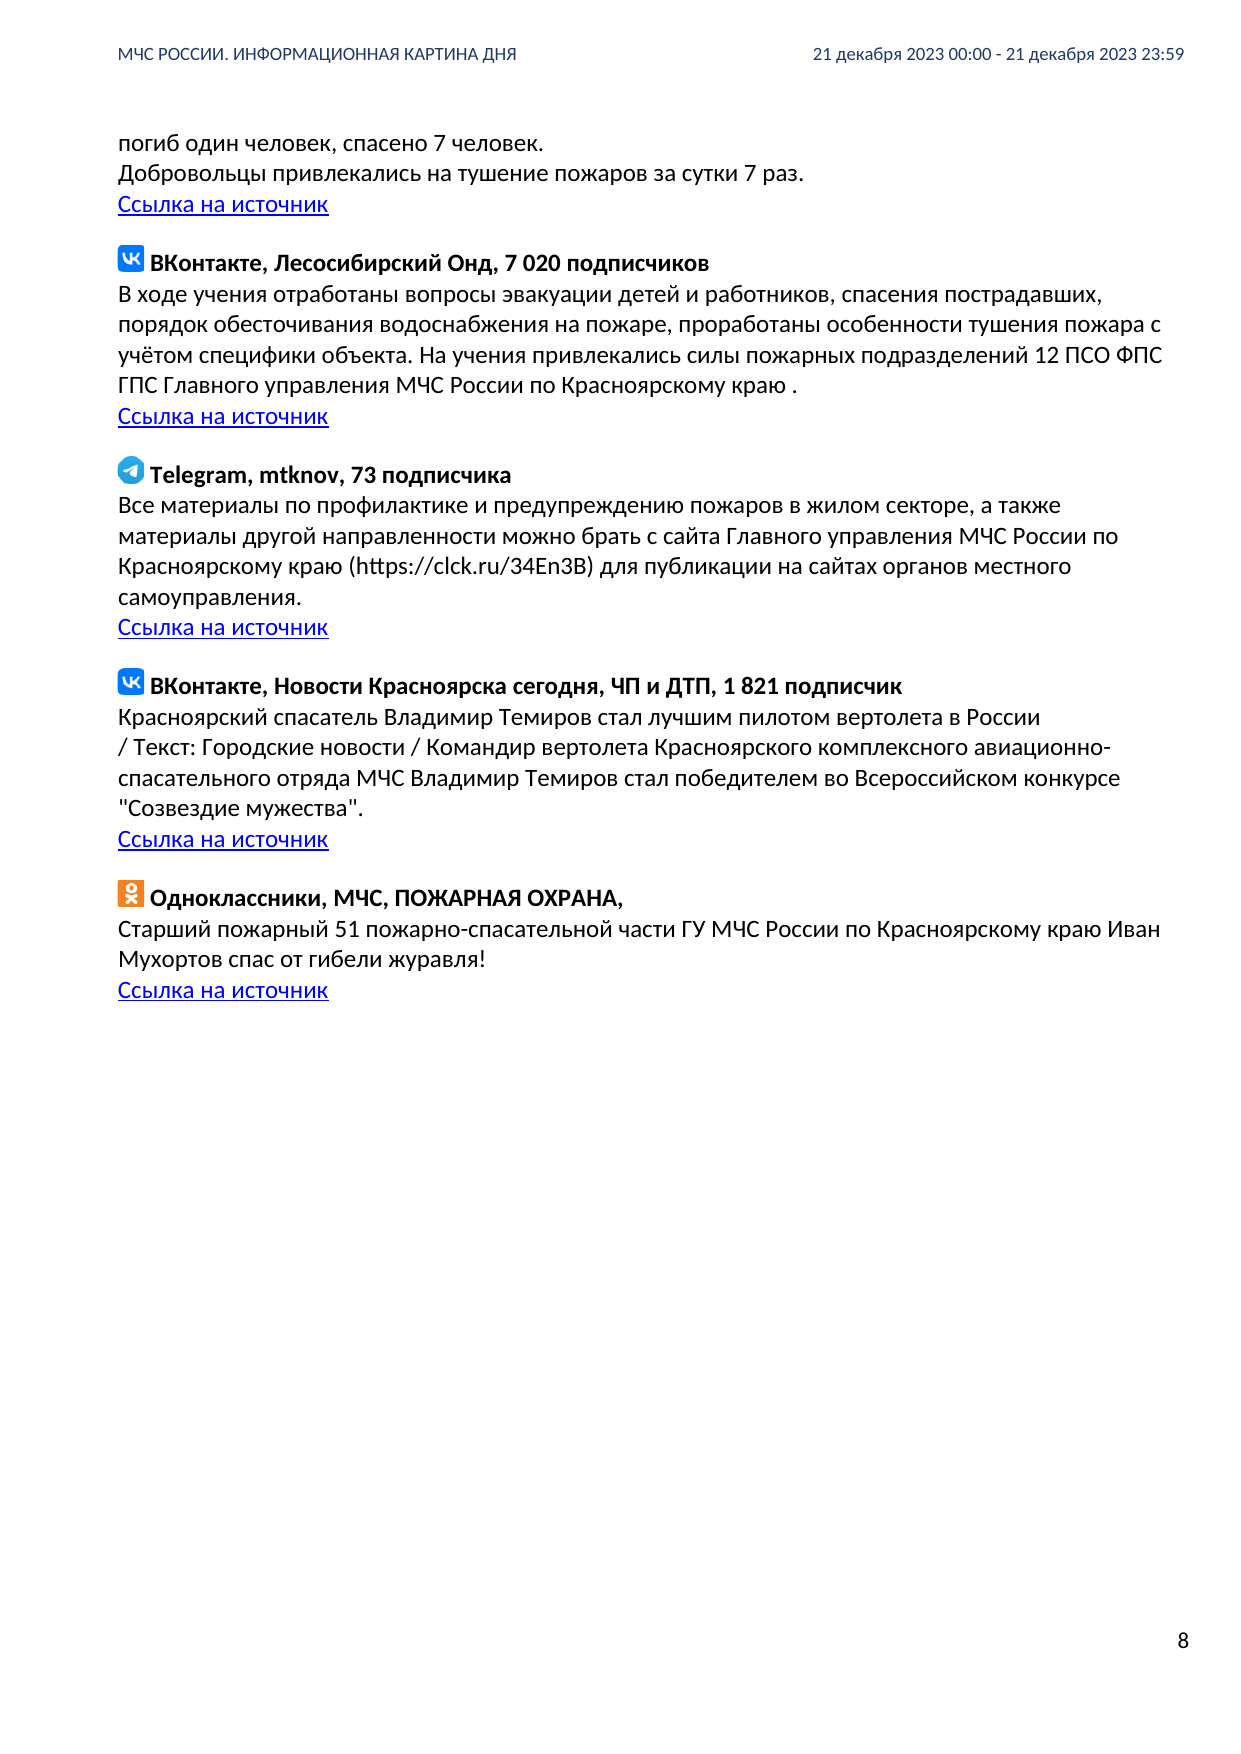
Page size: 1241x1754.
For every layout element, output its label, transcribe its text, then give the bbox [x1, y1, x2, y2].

picture [117, 245, 145, 272]
text Ссылка на источник [118, 611, 1183, 642]
text Ссылка на источник [118, 188, 1183, 219]
text Все материалы по профилактике и предупреждению пожаров в жилом секторе, а также материалы другой направленности можно брать с сайта Главного управления МЧС России по Красноярскому краю (https://clck.ru/34En3B) для публикации на сайтах органов местного самоуправления. [118, 489, 1181, 611]
text Ссылка на источник [118, 400, 1183, 430]
text Одноклассники, МЧС, ПОЖАРНАЯ ОХРАНА, [118, 880, 1196, 913]
text В ходе учения отработаны вопросы эвакуации детей и работников, спасения пострадавших, порядок обесточивания водоснабжения на пожаре, проработаны особенности тушения пожара с учётом специфики объекта. На учения привлекались силы пожарных подразделений 12 ПСО ФПС ГПС Главного управления МЧС России по Красноярскому краю . [118, 278, 1181, 400]
text Добровольцы привлекались на тушение пожаров за сутки 7 раз. [118, 158, 1181, 188]
text Красноярский спасатель Владимир Темиров стал лучшим пилотом вертолета в России [118, 701, 1181, 732]
text Ссылка на источник [118, 823, 1183, 854]
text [118, 127, 1181, 158]
picture [117, 880, 145, 907]
text Ссылка на источник [118, 974, 1183, 1004]
text Старший пожарный 51 пожарно-спасательной части ГУ МЧС России по Красноярскому краю Иван Мухортов спас от гибели журавля! [118, 913, 1181, 974]
text ВКонтакте, Лесосибирский Онд, 7 020 подписчиков [118, 245, 1196, 278]
text / Текст: Городские новости / Командир вертолета Красноярского комплексного авиационно-спасательного отряда МЧС Владимир Темиров стал победителем во Всероссийском конкурсе "Созвездие мужества". [118, 732, 1181, 823]
text Telegram, mtknov, 73 подписчика [118, 457, 1196, 489]
picture [117, 668, 145, 695]
text ВКонтакте, Новости Красноярска сегодня, ЧП и ДТП, 1 821 подписчик [118, 668, 1196, 701]
picture [117, 456, 145, 484]
